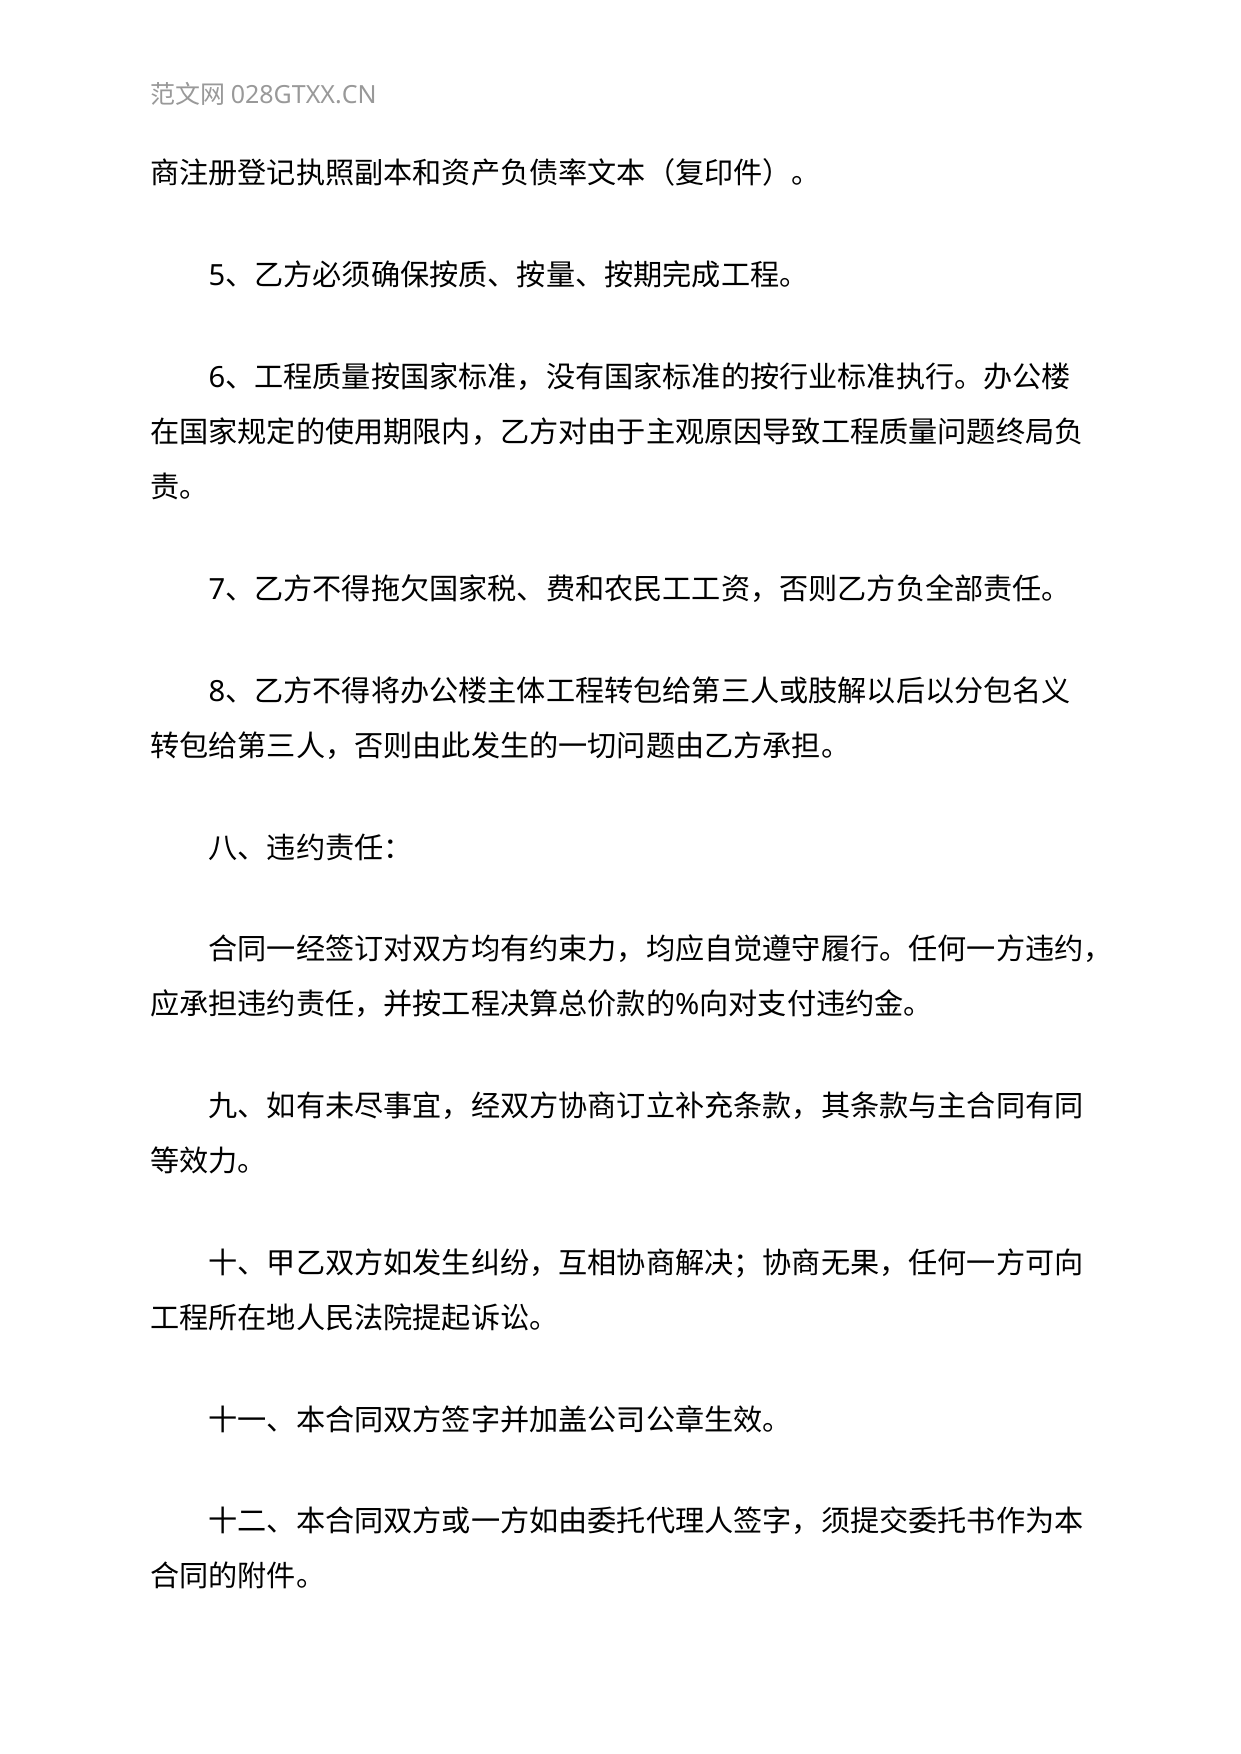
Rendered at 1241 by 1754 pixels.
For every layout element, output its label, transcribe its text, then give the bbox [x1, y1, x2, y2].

text 7、乙方不得拖欠国家税、费和农民工工资，否则乙方负全部责任。 [150, 565, 1090, 608]
text 合同一经签订对双方均有约束力，均应自觉遵守履行。任何一方违约，应承担违约责任，并按工程决算总价款的%向对支付违约金。 [150, 926, 1090, 1023]
text 十一、本合同双方签字并加盖公司公章生效。 [150, 1396, 1090, 1438]
text 5、乙方必须确保按质、按量、按期完成工程。 [150, 252, 1090, 294]
text 九、如有未尽事宜，经双方协商订立补充条款，其条款与主合同有同等效力。 [150, 1083, 1090, 1180]
text 6、工程质量按国家标准，没有国家标准的按行业标准执行。办公楼在国家规定的使用期限内，乙方对由于主观原因导致工程质量问题终局负责。 [150, 354, 1090, 506]
text 十、甲乙双方如发生纠纷，互相协商解决；协商无果，任何一方可向工程所在地人民法院提起诉讼。 [150, 1239, 1090, 1337]
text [150, 150, 1090, 192]
text 八、违约责任： [150, 824, 1090, 866]
text 8、乙方不得将办公楼主体工程转包给第三人或肢解以后以分包名义转包给第三人，否则由此发生的一切问题由乙方承担。 [150, 667, 1090, 765]
text 十二、本合同双方或一方如由委托代理人签字，须提交委托书作为本合同的附件。 [150, 1498, 1090, 1595]
